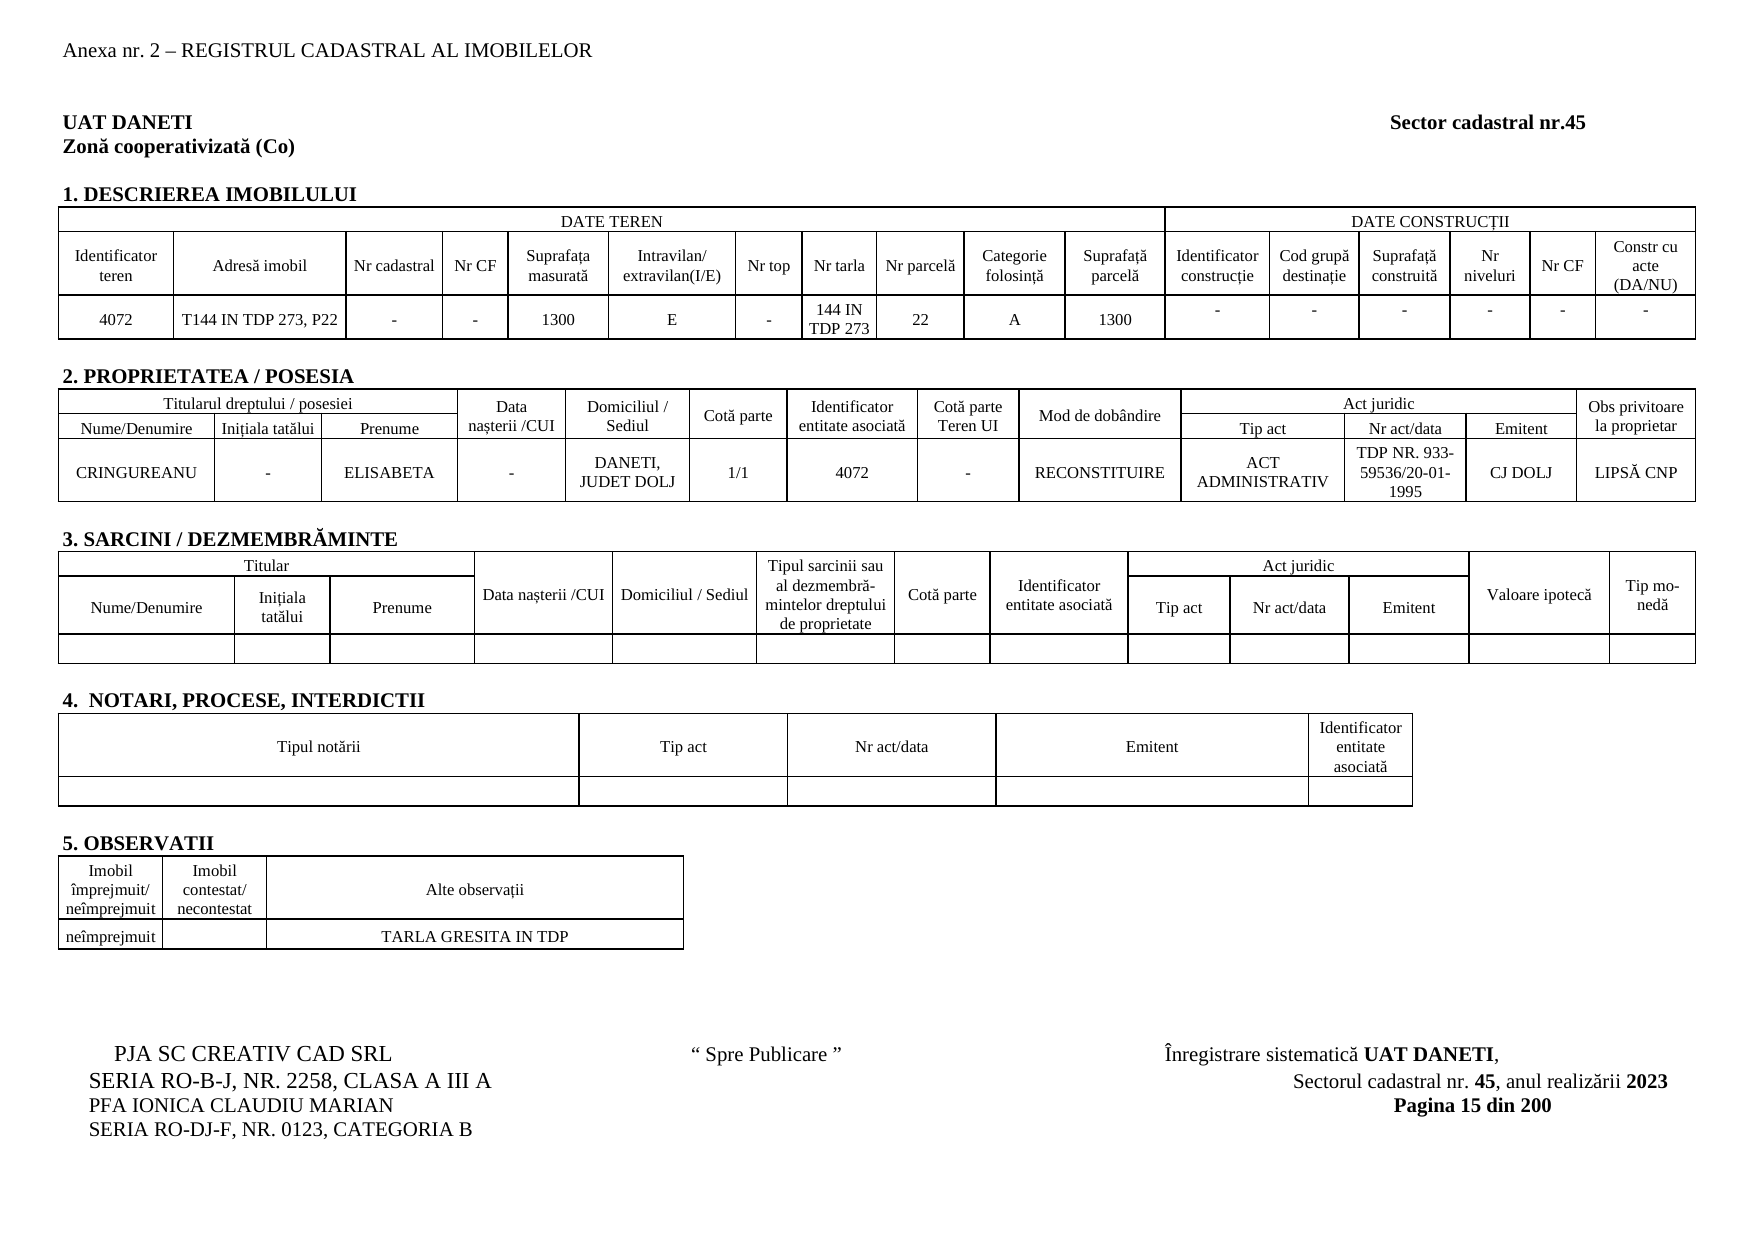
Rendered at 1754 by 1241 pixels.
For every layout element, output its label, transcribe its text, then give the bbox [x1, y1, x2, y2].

text 4. NOTARI, PROCESE, INTERDICTII [62, 688, 1691, 712]
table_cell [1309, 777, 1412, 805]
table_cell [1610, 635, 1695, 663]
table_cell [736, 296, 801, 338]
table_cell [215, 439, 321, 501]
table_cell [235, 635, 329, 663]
text 2. PROPRIETATEA / POSESIA [62, 364, 1691, 388]
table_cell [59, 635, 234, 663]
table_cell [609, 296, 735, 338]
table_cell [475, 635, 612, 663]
text 5. OBSERVATII [62, 831, 1691, 855]
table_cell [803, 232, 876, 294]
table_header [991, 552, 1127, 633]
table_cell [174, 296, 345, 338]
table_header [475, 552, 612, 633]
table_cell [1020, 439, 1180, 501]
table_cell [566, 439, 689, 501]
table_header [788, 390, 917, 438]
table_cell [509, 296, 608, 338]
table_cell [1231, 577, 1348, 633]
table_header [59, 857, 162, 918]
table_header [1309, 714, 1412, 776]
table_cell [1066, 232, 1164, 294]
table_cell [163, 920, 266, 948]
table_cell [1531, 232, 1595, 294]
text 1. DESCRIEREA IMOBILULUI [62, 182, 1691, 206]
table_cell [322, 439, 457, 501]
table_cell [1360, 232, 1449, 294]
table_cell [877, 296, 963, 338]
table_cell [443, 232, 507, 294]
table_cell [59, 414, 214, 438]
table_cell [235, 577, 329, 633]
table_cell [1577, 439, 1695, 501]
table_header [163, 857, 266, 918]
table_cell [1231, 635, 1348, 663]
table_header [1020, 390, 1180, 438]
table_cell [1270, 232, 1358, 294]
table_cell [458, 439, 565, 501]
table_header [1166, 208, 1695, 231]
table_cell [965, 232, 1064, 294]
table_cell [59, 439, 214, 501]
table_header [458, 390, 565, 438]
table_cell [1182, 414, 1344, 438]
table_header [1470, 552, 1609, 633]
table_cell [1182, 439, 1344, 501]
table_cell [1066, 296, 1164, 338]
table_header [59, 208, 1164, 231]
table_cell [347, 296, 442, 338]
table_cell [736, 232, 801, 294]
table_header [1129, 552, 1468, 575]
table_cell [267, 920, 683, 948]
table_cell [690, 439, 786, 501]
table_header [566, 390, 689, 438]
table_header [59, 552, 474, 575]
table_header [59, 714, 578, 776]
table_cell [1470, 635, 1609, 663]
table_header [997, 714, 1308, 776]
text 3. SARCINI / DEZMEMBRĂMINTE [62, 526, 1691, 551]
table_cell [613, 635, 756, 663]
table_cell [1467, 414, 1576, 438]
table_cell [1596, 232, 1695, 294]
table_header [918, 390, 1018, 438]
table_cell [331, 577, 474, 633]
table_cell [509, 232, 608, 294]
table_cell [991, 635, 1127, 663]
text UAT DANETI Sector cadastral nr.45 [62, 110, 1691, 134]
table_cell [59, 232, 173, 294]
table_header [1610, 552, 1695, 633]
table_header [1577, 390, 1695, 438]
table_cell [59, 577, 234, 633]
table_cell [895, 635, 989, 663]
text Zonă cooperativizată (Co) [62, 134, 1691, 158]
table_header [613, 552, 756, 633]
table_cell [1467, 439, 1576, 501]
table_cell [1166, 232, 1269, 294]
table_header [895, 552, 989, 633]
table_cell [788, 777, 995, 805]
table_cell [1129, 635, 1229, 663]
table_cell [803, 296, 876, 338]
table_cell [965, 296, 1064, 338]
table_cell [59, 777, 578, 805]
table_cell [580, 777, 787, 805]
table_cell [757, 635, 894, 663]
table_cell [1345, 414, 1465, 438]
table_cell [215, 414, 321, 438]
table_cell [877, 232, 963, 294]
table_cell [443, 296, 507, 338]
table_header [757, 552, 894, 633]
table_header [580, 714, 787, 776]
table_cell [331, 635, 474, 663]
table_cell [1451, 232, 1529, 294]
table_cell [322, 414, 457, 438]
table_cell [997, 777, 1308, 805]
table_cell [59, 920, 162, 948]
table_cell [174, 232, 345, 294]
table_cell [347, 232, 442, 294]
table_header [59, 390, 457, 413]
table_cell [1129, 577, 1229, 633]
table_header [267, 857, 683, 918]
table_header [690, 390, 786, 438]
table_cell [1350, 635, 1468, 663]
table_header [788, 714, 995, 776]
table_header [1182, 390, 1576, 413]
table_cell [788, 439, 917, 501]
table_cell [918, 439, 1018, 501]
text Anexa nr. 2 – REGISTRUL CADASTRAL AL IMOBILELOR [62, 37, 1691, 62]
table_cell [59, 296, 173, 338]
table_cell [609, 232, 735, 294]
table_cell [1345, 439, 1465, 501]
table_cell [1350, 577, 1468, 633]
